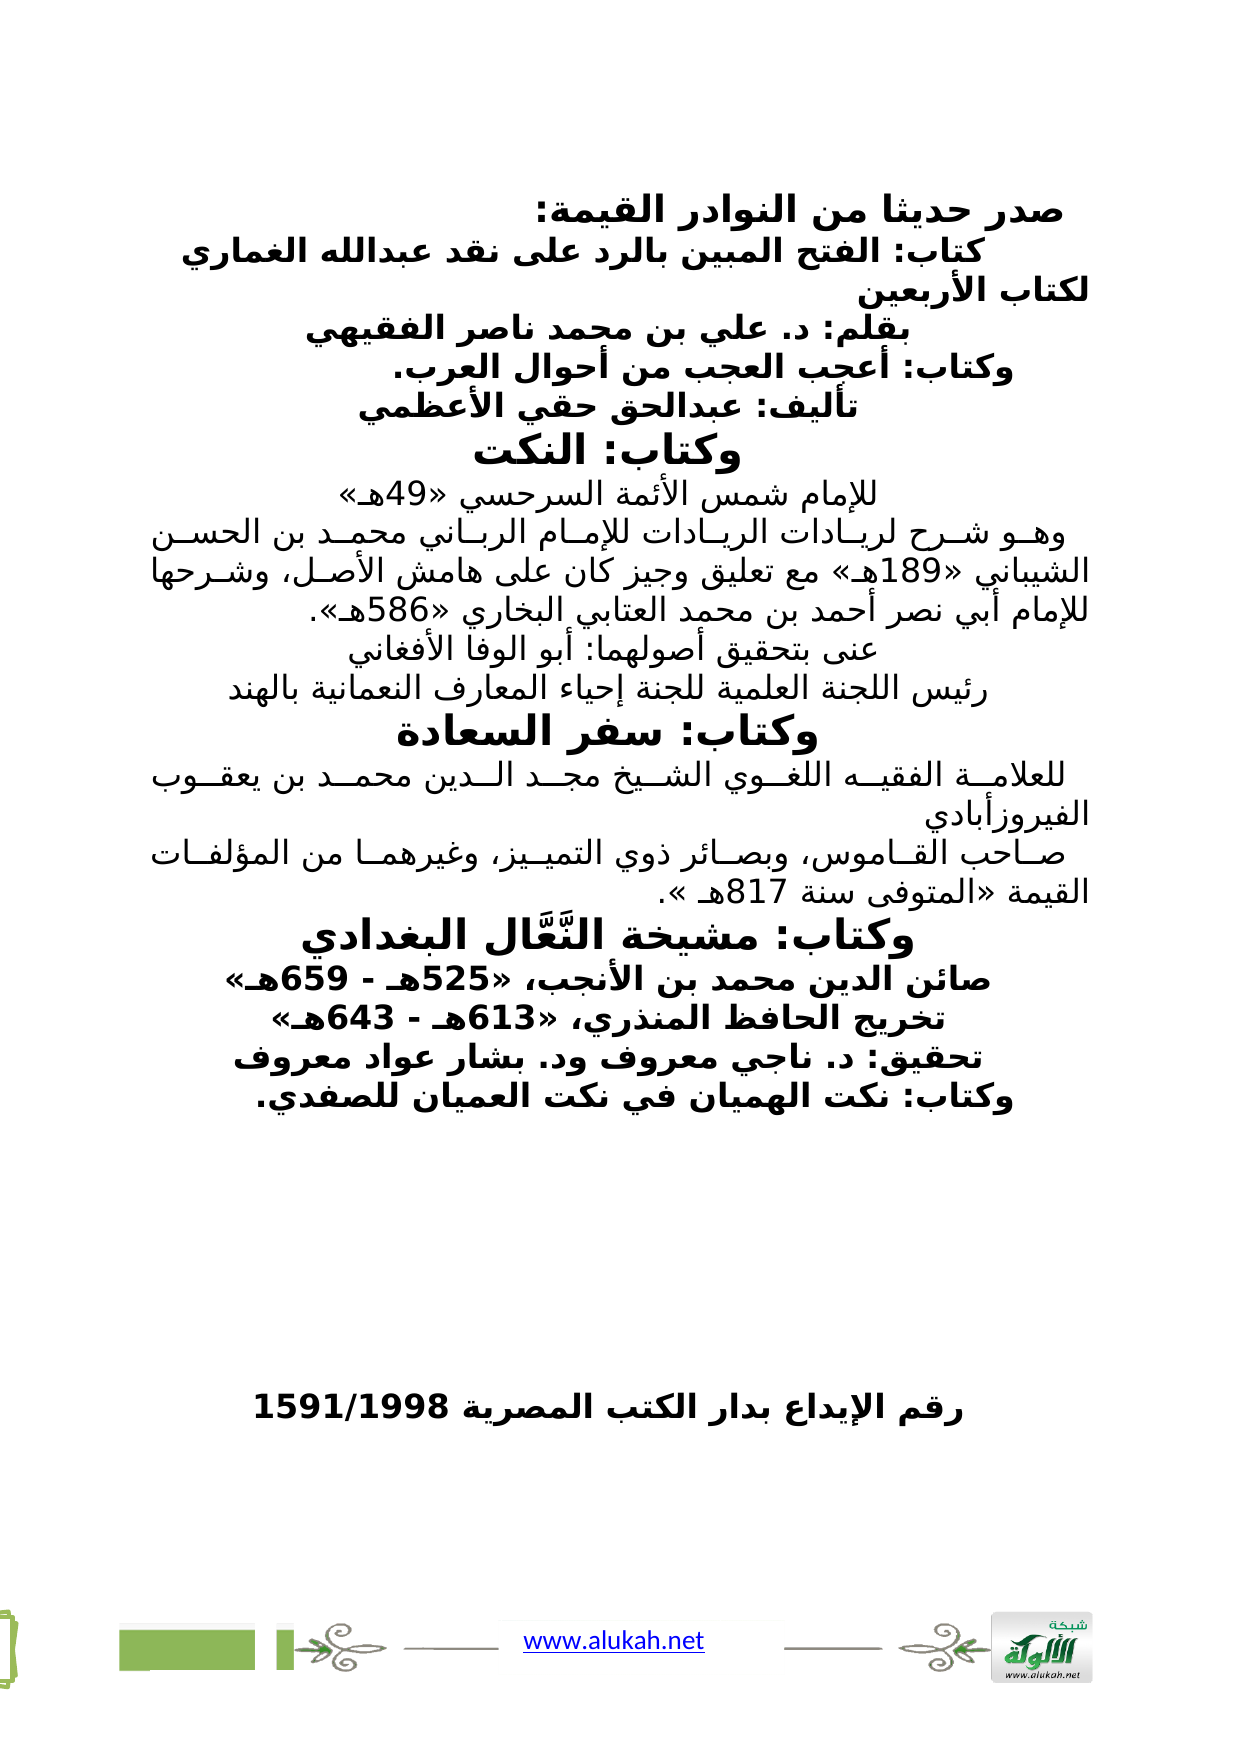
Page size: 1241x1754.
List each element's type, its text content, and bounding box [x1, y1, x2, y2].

list وهو شرح لريادات الريادات للإمام الرباني محمد بن الحسن الشيباني «189هـ» مع تعليق وجيز كان على هامش الأصل، وشرحها للإمام أبي نصر أحمد بن محمد العتابي البخاري «586هـ». [150, 513, 1090, 629]
list رئيس اللجنة العلمية للجنة إحياء المعارف النعمانية بالهند [150, 668, 1090, 707]
list صائن الدين محمد بن الأنجب، «525هـ - 659هـ» [150, 959, 1090, 998]
list وكتاب: أعجب العجب من أحوال العرب. [150, 348, 1090, 387]
list صاحب القاموس، وبصائر ذوي التمييز، وغيرهما من المؤلفات القيمة «المتوفى سنة 817هـ ». [150, 833, 1090, 911]
list وكتاب: نكت الهميان في نكت العميان للصفدي. [150, 1076, 1090, 1115]
list وكتاب: سفر السعادة [150, 707, 1090, 756]
list صدر حديثا من النوادر القيمة: [150, 187, 1090, 231]
list بقلم: د. علي بن محمد ناصر الفقيهي [150, 309, 1090, 348]
list للعلامة الفقيه اللغوي الشيخ مجد الدين محمد بن يعقوب الفيروزأبادي [150, 756, 1090, 833]
list وكتاب: النكت [150, 425, 1090, 474]
list تأليف: عبدالحق حقي الأعظمي [150, 387, 1090, 425]
list عنى بتحقيق أصولهما: أبو الوفا الأفغاني [150, 629, 1090, 668]
list تخريج الحافظ المنذري، «613هـ - 643هـ» [150, 998, 1090, 1037]
list تحقيق: د. ناجي معروف ود. بشار عواد معروف [150, 1037, 1090, 1076]
picture [117, 1608, 1093, 1690]
list للإمام شمس الأئمة السرحسي «49هـ» [150, 474, 1090, 513]
list وكتاب: مشيخة النَّعَّال البغدادي [150, 911, 1090, 959]
list كتاب: الفتح المبين بالرد على نقد عبدالله الغماري لكتاب الأربعين [150, 231, 1090, 309]
list رقم الإيداع بدار الكتب المصرية 1591/1998 [150, 1387, 1090, 1426]
